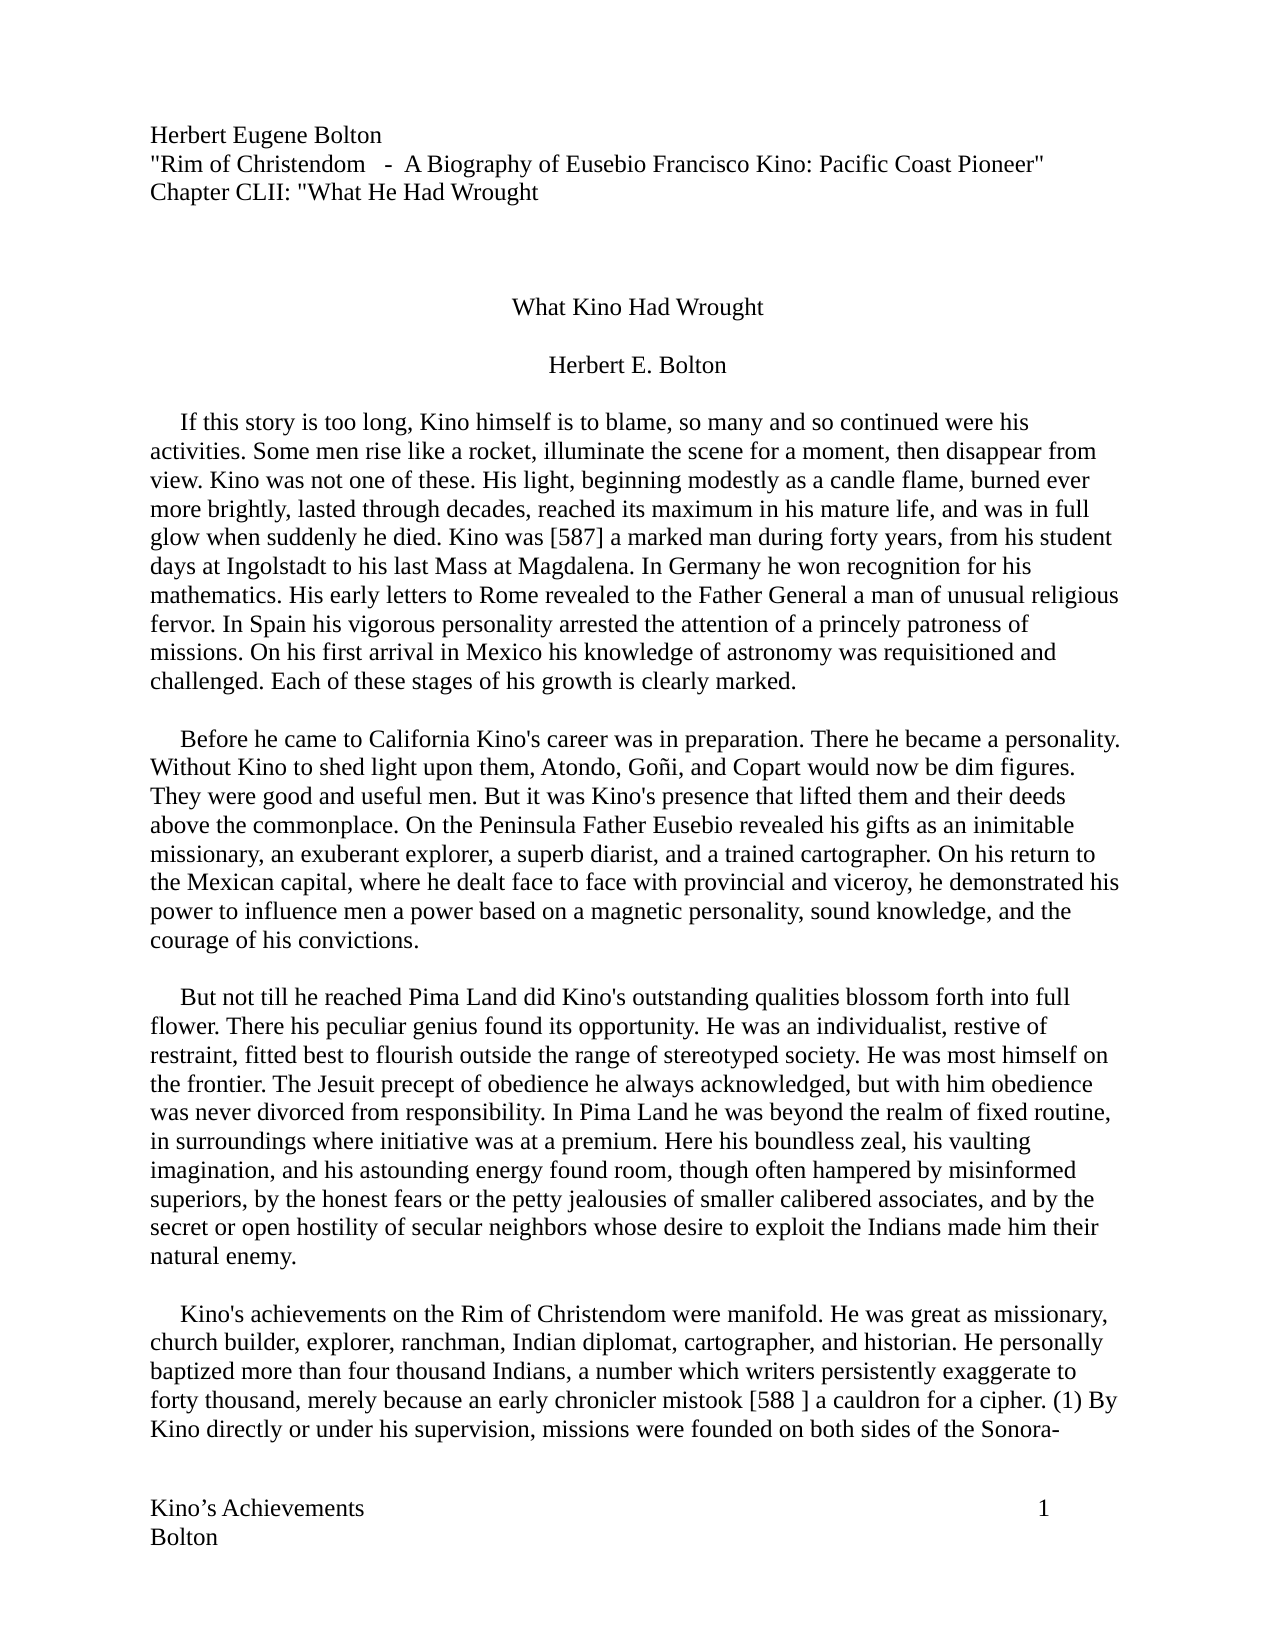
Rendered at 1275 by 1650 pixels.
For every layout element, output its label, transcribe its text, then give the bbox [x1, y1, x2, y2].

text Herbert Eugene Bolton "Rim of Christendom - A Biography of Eusebio Francisco Kino: Pacific Coast Pioneer" [150, 120, 1125, 177]
text Chapter CLII: "What He Had Wrought [150, 177, 1125, 206]
text What Kino Had Wrought [150, 264, 1125, 321]
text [150, 379, 1125, 1442]
text Herbert E. Bolton [150, 321, 1125, 379]
